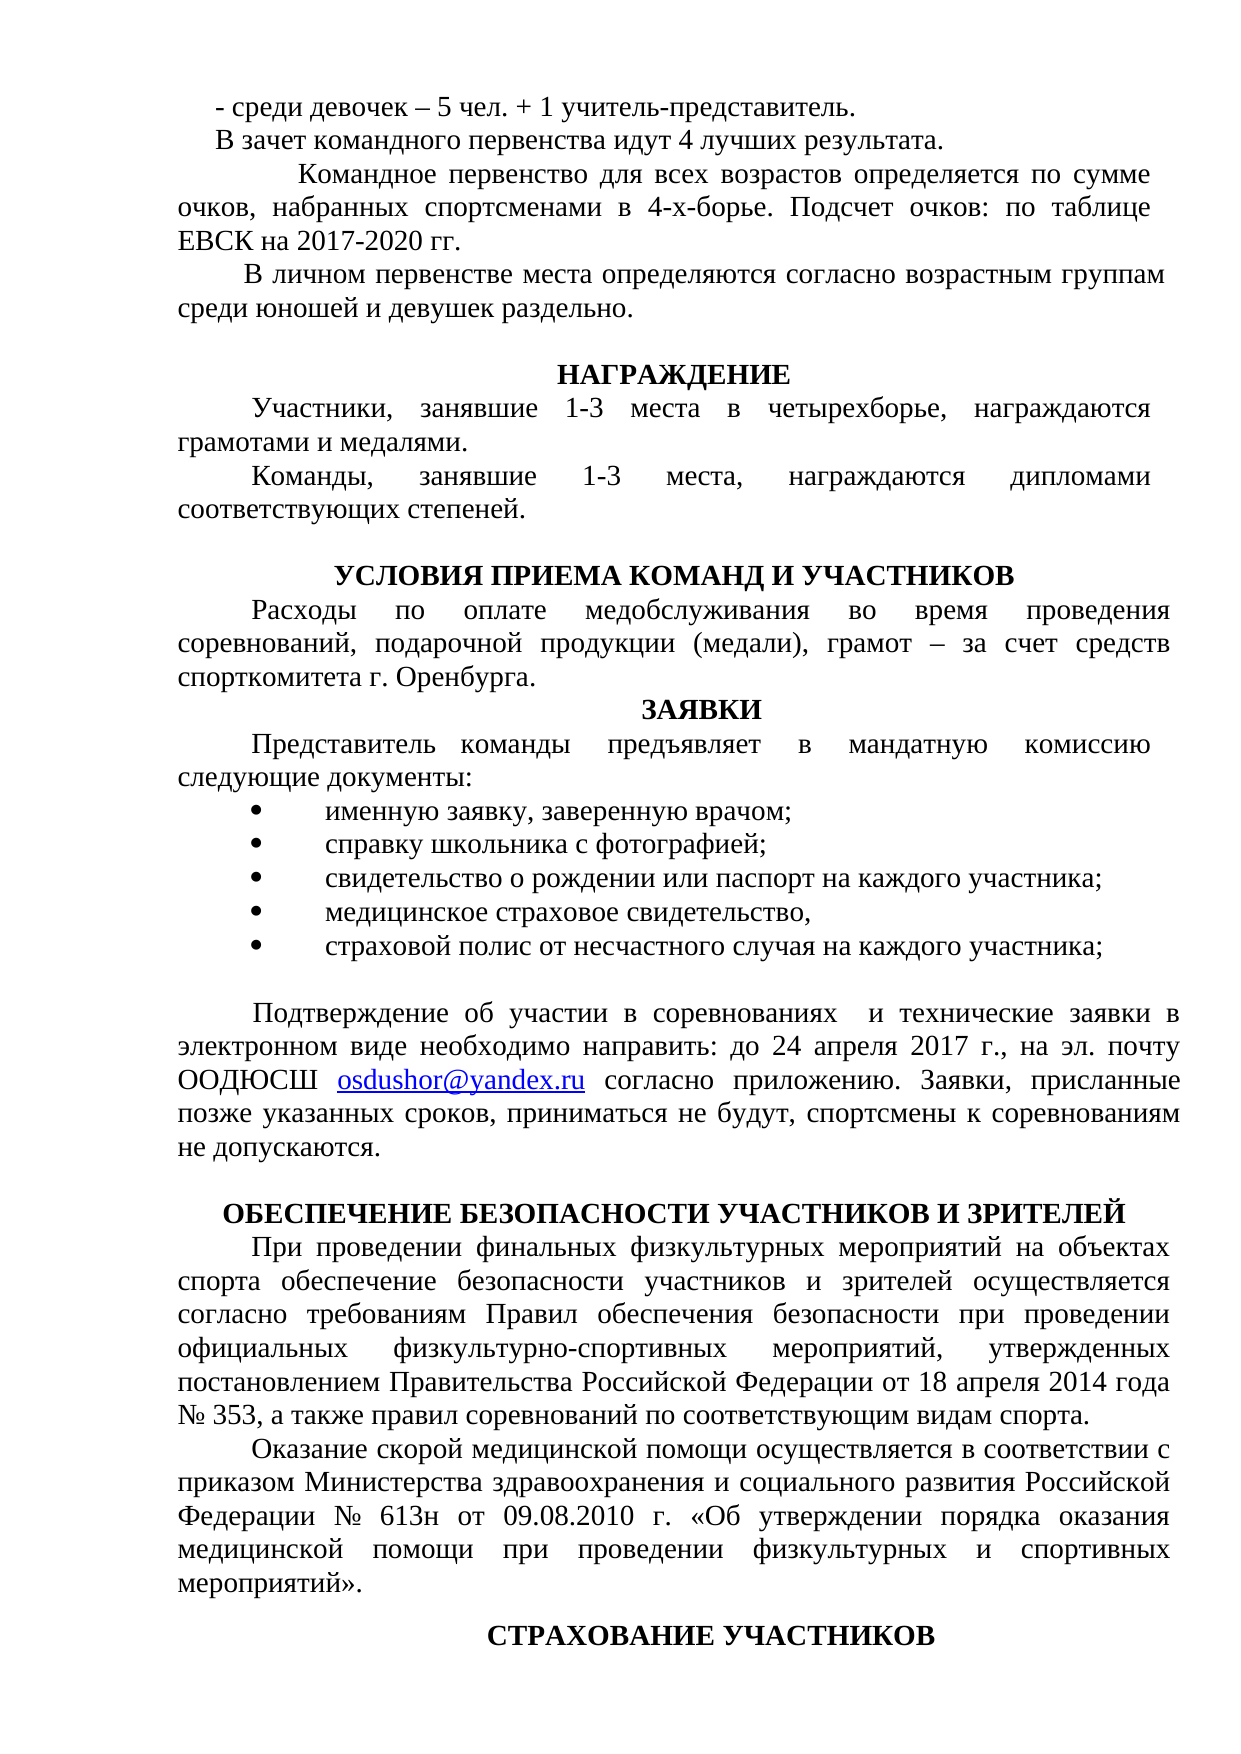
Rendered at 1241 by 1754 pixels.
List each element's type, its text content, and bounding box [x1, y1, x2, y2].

text Подтверждение об участии в соревнованиях и технические заявки в электронном виде необходимо направить: до 24 апреля 2017 г., на эл. почту ООДЮСШ osdushor@yandex.ru согласно приложению. Заявки, присланные позже указанных сроков, приниматься не будут, спортсмены к соревнованиям не допускаются. [177, 995, 1181, 1162]
text Командное первенство для всех возрастов определяется по сумме очков, набранных спортсменами в 4-х-борье. Подсчет очков: по таблице ЕВСК на 2017-2020 гг. [177, 156, 1152, 256]
text Оказание скорой медицинской помощи осуществляется в соответствии с приказом Министерства здравоохранения и социального развития Российской Федерации № 613н от 09.08.2010 г. «Об утверждении порядка оказания медицинской помощи при проведении физкультурных и спортивных мероприятий». [177, 1431, 1171, 1598]
text Участники, занявшие 1-3 места в четырехборье, награждаются грамотами и медалями. [177, 391, 1152, 458]
text СТРАХОВАНИЕ УЧАСТНИКОВ [177, 1618, 1171, 1651]
text В зачет командного первенства идут 4 лучших результата. [177, 122, 1171, 156]
text В личном первенстве места определяются согласно возрастным группам среди юношей и девушек раздельно. [177, 256, 1167, 323]
list именную заявку, заверенную врачом; [177, 793, 1152, 827]
text УСЛОВИЯ ПРИЕМА КОМАНД И УЧАСТНИКОВ [177, 558, 1171, 592]
text ЗАЯВКИ [177, 692, 1152, 726]
text НАГРАЖДЕНИЕ [177, 357, 1171, 391]
text Представитель команды предъявляет в мандатную комиссию следующие документы: [177, 726, 1152, 793]
list страховой полис от несчастного случая на каждого участника; [177, 928, 1152, 961]
text - среди девочек – 5 чел. + 1 учитель-представитель. [177, 89, 1171, 122]
text Расходы по оплате медобслуживания во время проведения соревнований, подарочной продукции (медали), грамот – за счет средств спорткомитета г. Оренбурга. [177, 592, 1171, 692]
list медицинское страховое свидетельство, [177, 894, 1152, 928]
text Команды, занявшие 1-3 места, награждаются дипломами соответствующих степеней. [177, 458, 1152, 525]
list свидетельство о рождении или паспорт на каждого участника; [177, 860, 1152, 894]
text При проведении финальных физкультурных мероприятий на объектах спорта обеспечение безопасности участников и зрителей осуществляется согласно требованиям Правил обеспечения безопасности при проведении официальных физкультурно-спортивных мероприятий, утвержденных постановлением Правительства Российской Федерации от 18 апреля 2014 года № 353, а также правил соревнований по соответствующим видам спорта. [177, 1229, 1171, 1431]
text ОБЕСПЕЧЕНИЕ БЕЗОПАСНОСТИ УЧАСТНИКОВ И ЗРИТЕЛЕЙ [177, 1196, 1171, 1229]
list справку школьника с фотографией; [177, 827, 1152, 860]
